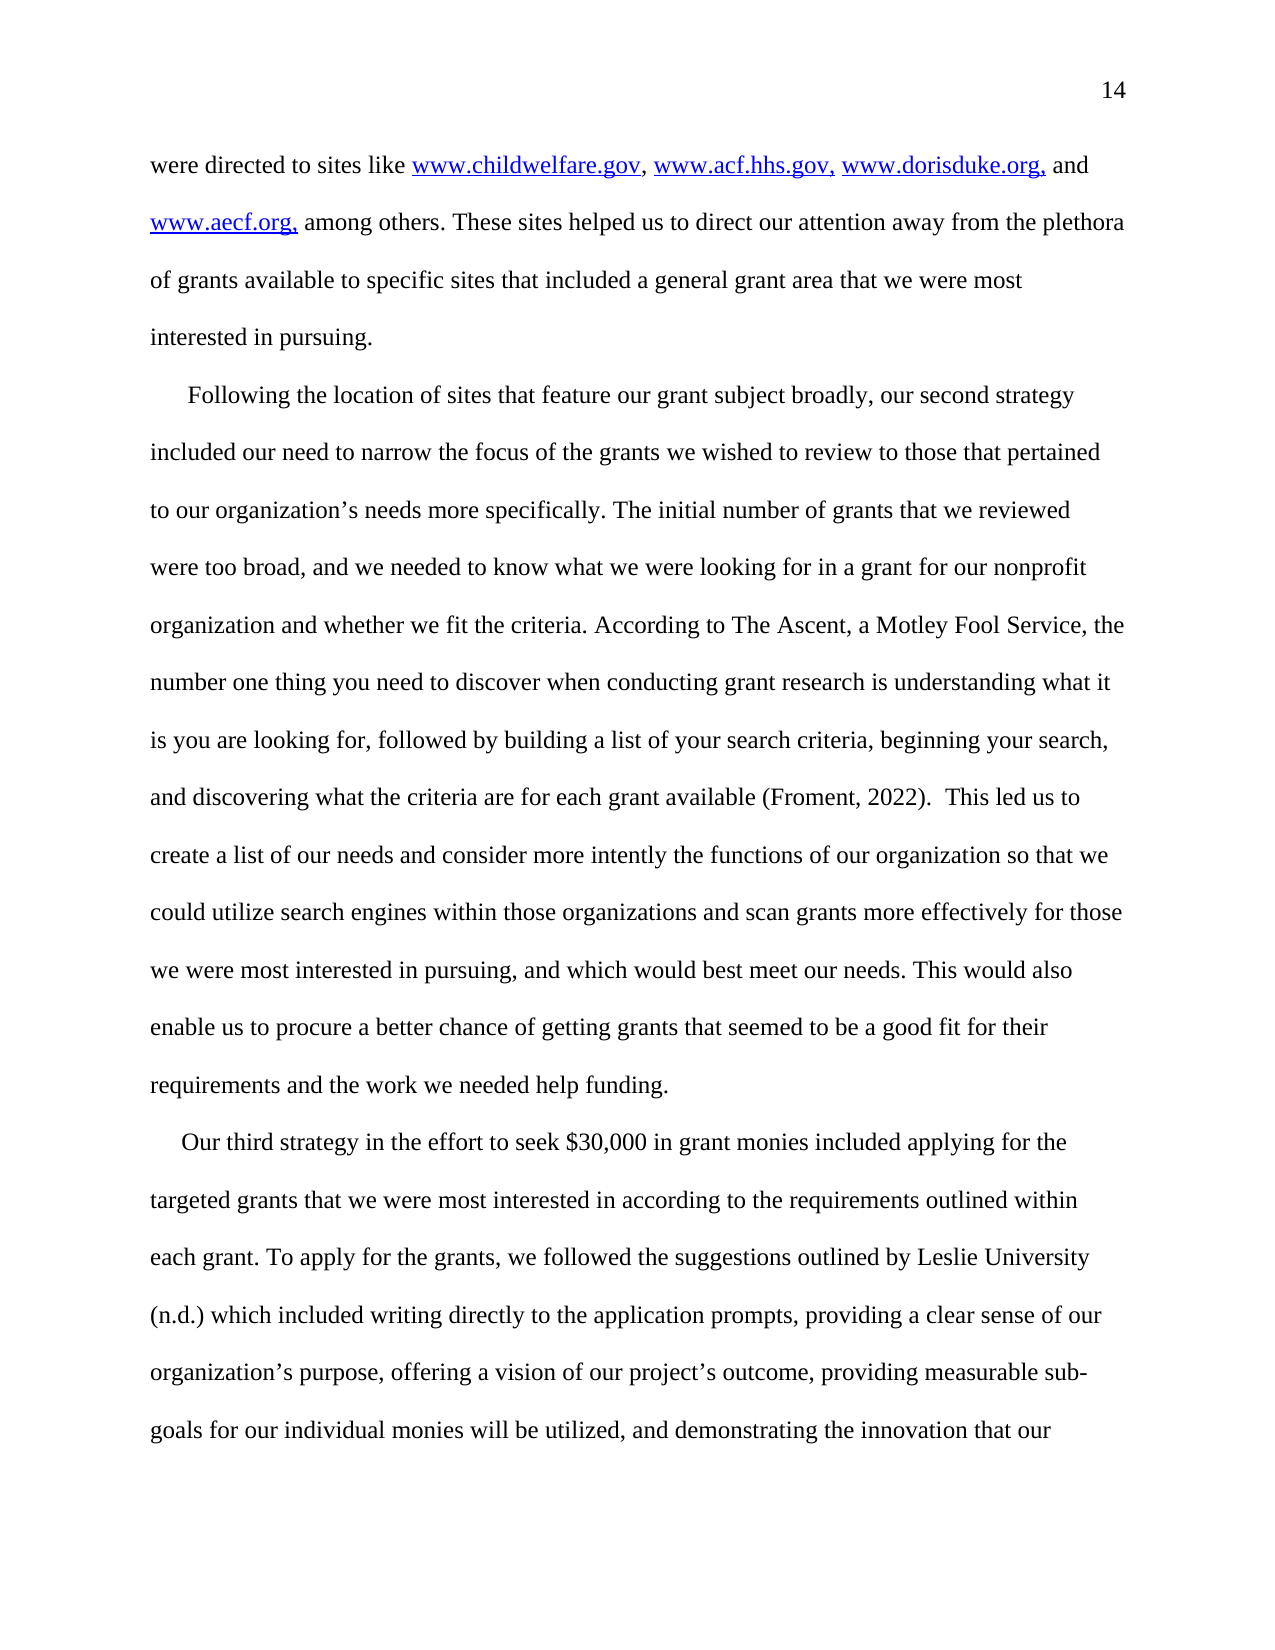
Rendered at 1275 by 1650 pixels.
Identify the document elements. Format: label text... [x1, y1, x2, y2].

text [150, 1127, 1125, 1444]
text Following the location of sites that feature our grant subject broadly, our second strategy included our need to narrow the focus of the grants we wished to review to those that pertained to our organization’s needs more specifically. The initial number of grants that we reviewed were too broad, and we needed to know what we were looking for in a grant for our nonprofit organization and whether we fit the criteria. According to The Ascent, a Motley Fool Service, the number one thing you need to discover when conducting grant research is understanding what it is you are looking for, followed by building a list of your search criteria, beginning your search, and discovering what the criteria are for each grant available (Froment, 2022). This led us to create a list of our needs and consider more intently the functions of our organization so that we could utilize search engines within those organizations and scan grants more effectively for those we were most interested in pursuing, and which would best meet our needs. This would also enable us to procure a better chance of getting grants that seemed to be a good fit for their requirements and the work we needed help funding. [150, 380, 1125, 1099]
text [150, 150, 1125, 351]
